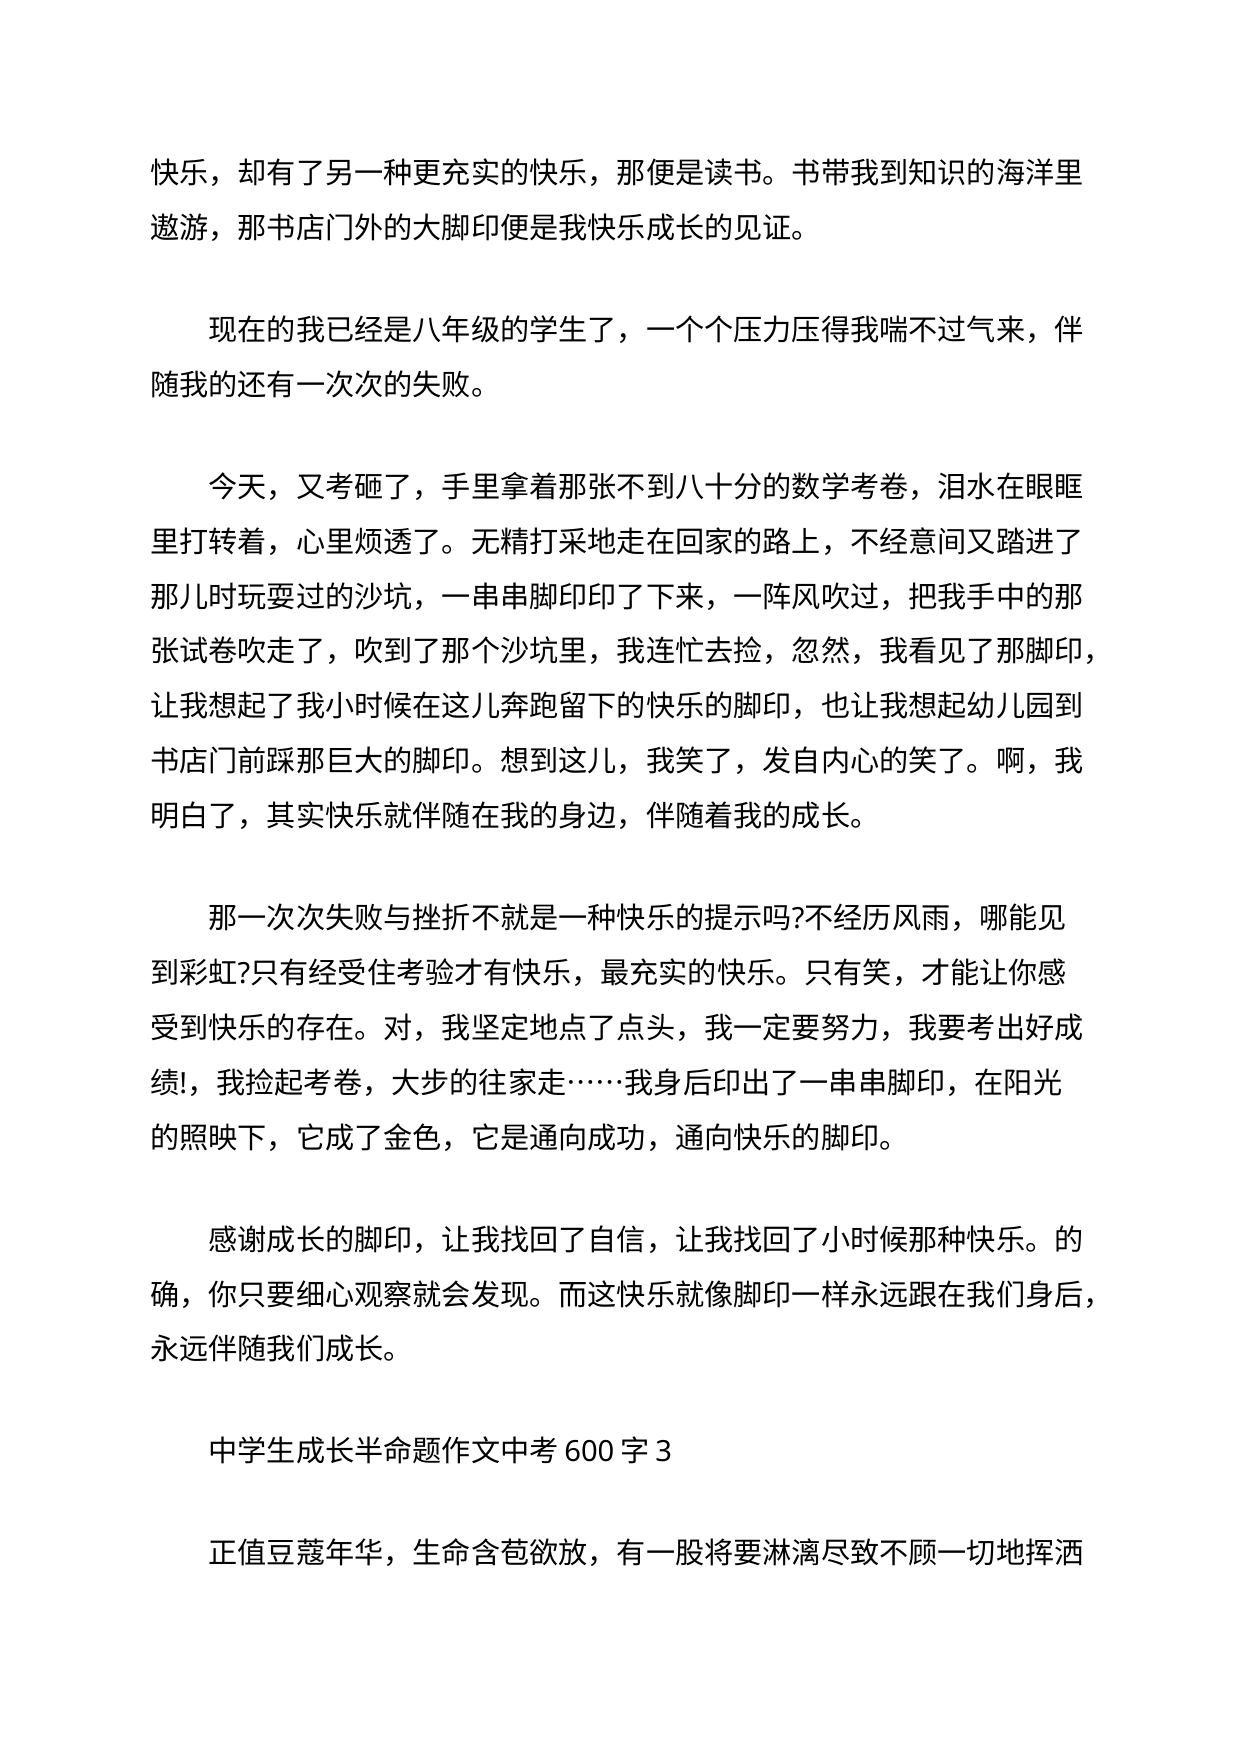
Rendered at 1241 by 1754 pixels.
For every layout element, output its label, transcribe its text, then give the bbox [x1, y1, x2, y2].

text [150, 150, 1090, 247]
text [150, 1530, 1090, 1572]
text 现在的我已经是八年级的学生了，一个个压力压得我喘不过气来，伴随我的还有一次次的失败。 [150, 307, 1090, 404]
text 那一次次失败与挫折不就是一种快乐的提示吗?不经历风雨，哪能见到彩虹?只有经受住考验才有快乐，最充实的快乐。只有笑，才能让你感受到快乐的存在。对，我坚定地点了点头，我一定要努力，我要考出好成绩!，我捡起考卷，大步的往家走……我身后印出了一串串脚印，在阳光的照映下，它成了金色，它是通向成功，通向快乐的脚印。 [150, 894, 1090, 1157]
text 中学生成长半命题作文中考600字3 [150, 1428, 1090, 1470]
text 今天，又考砸了，手里拿着那张不到八十分的数学考卷，泪水在眼眶里打转着，心里烦透了。无精打采地走在回家的路上，不经意间又踏进了那儿时玩耍过的沙坑，一串串脚印印了下来，一阵风吹过，把我手中的那张试卷吹走了，吹到了那个沙坑里，我连忙去捡，忽然，我看见了那脚印，让我想起了我小时候在这儿奔跑留下的快乐的脚印，也让我想起幼儿园到书店门前踩那巨大的脚印。想到这儿，我笑了，发自内心的笑了。啊，我明白了，其实快乐就伴随在我的身边，伴随着我的成长。 [150, 463, 1090, 835]
text 感谢成长的脚印，让我找回了自信，让我找回了小时候那种快乐。的确，你只要细心观察就会发现。而这快乐就像脚印一样永远跟在我们身后，永远伴随我们成长。 [150, 1216, 1090, 1368]
